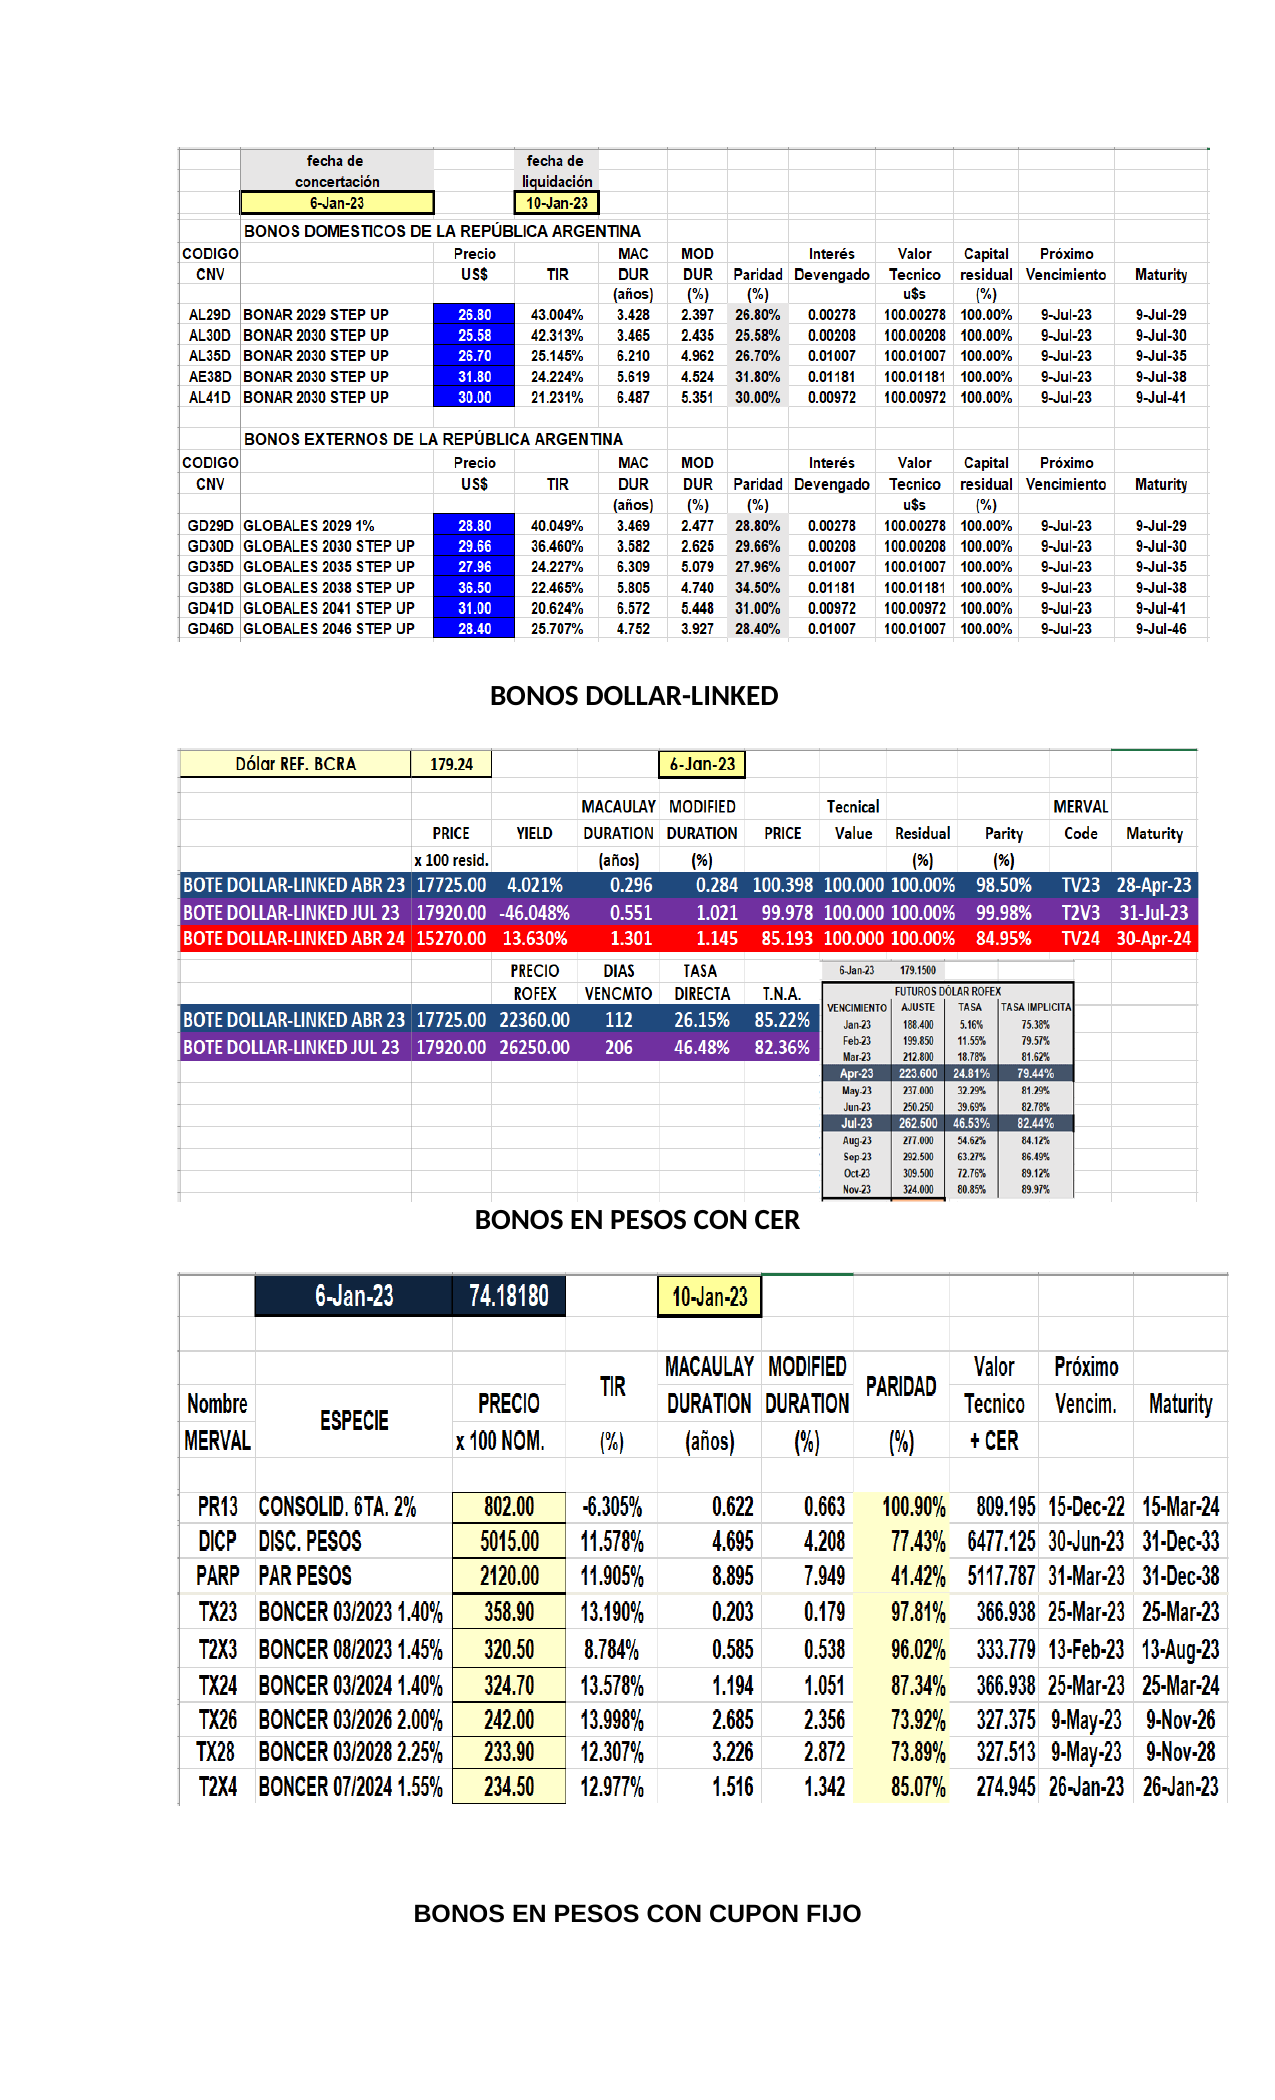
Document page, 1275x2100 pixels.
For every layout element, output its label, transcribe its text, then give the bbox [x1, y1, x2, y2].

text BONOS EN PESOS CON CER [177, 1202, 1098, 1237]
picture [177, 147, 1210, 642]
text BONOS DOLLAR-LINKED [177, 677, 1098, 713]
picture [177, 1272, 1229, 1806]
text BONOS EN PESOS CON CUPON FIJO [177, 1898, 1098, 1927]
picture [177, 748, 1199, 1202]
